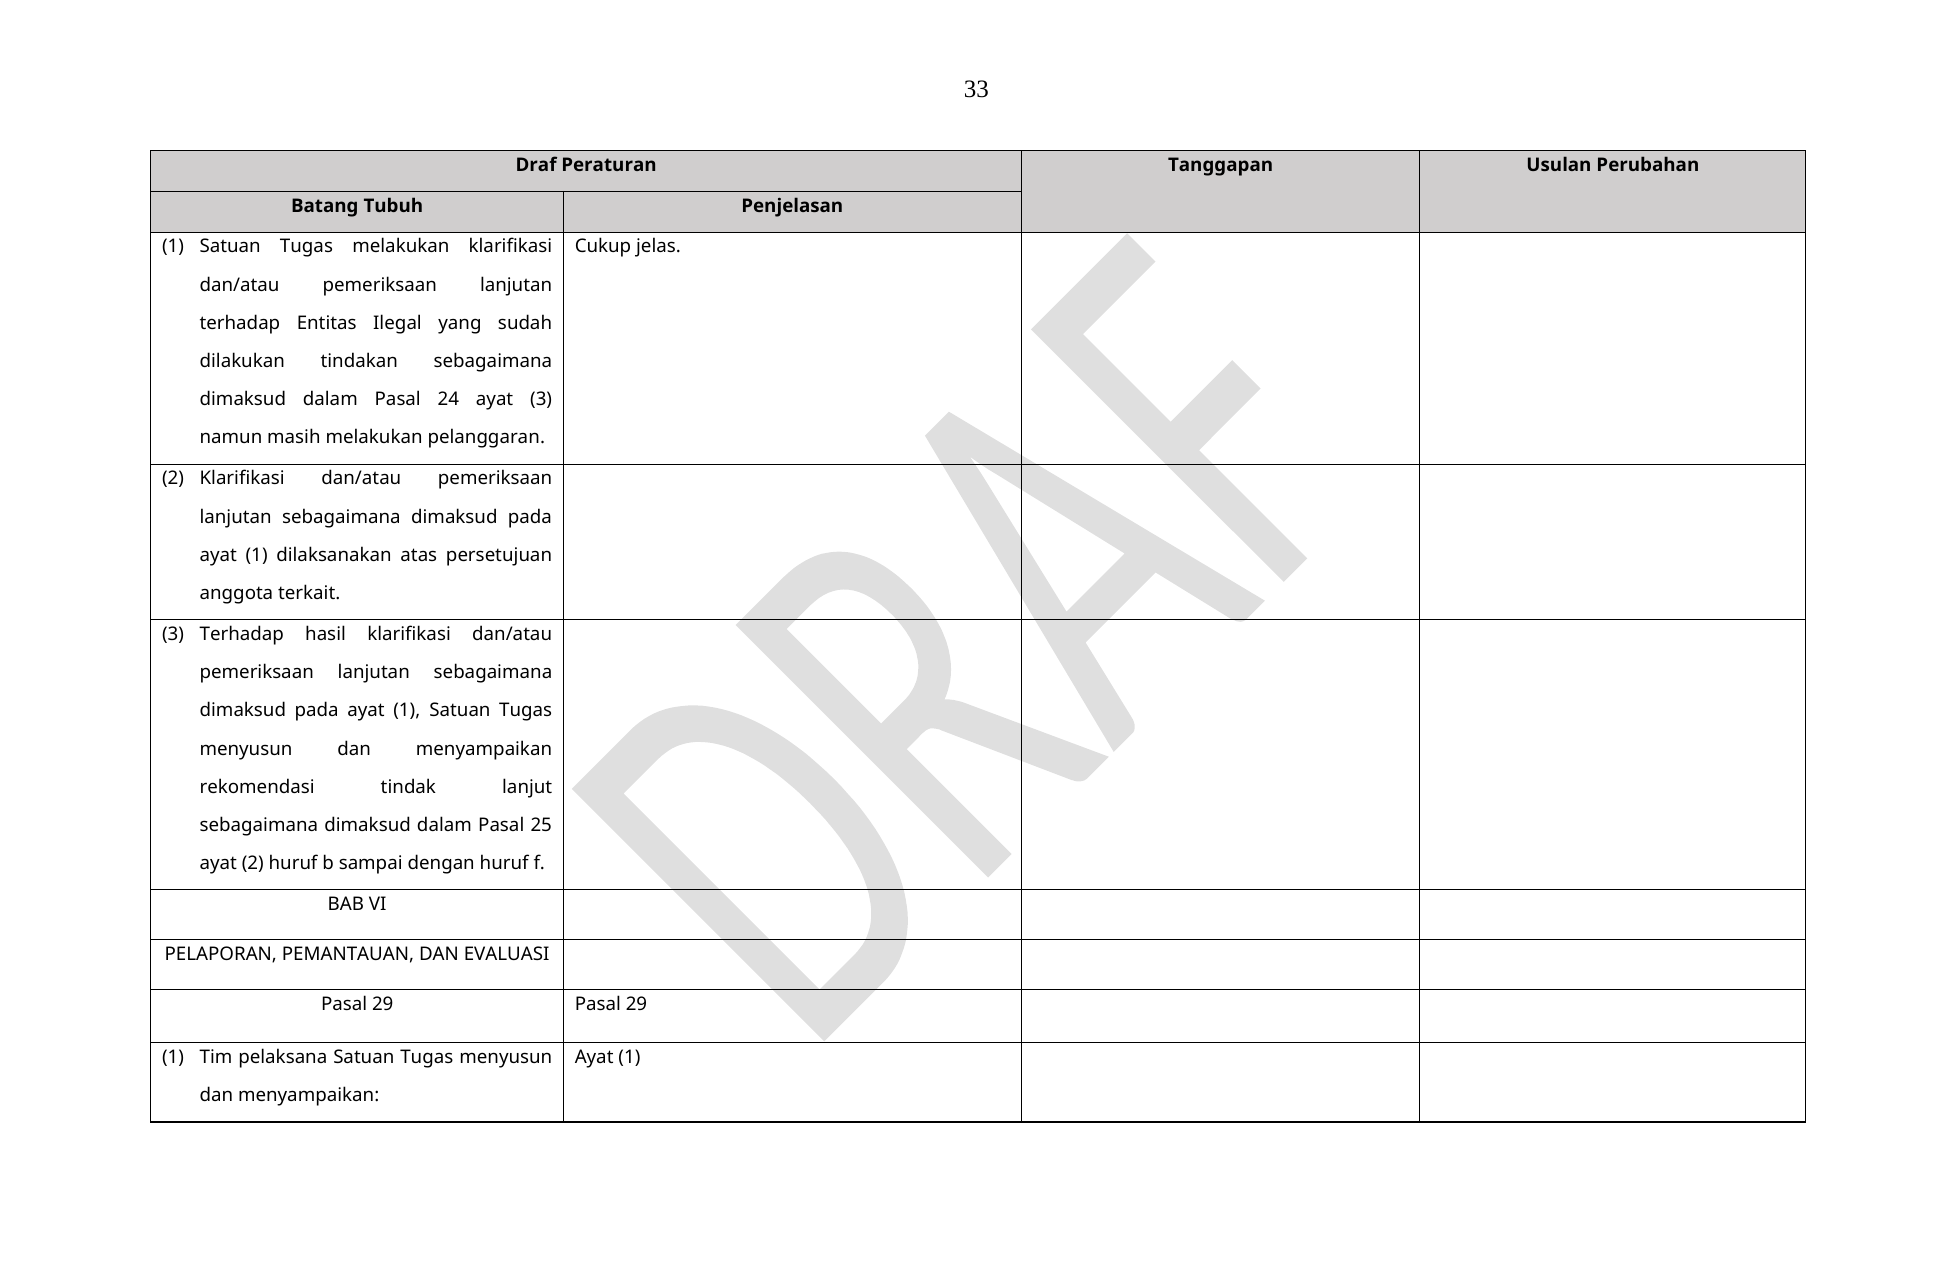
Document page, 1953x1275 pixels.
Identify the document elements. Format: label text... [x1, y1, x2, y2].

table_cell PELAPORAN, PEMANTAUAN, DAN EVALUASI [151, 940, 563, 989]
table_cell Satuan Tugas melakukan klarifikasi dan/atau pemeriksaan lanjutan terhadap Entitas Ilegal yang sudah dilakukan tindakan sebagaimana dimaksud dalam Pasal 24 ayat (3) namun masih melakukan pelanggaran. [151, 233, 563, 464]
table_cell BAB VI [151, 890, 563, 939]
table_header Usulan Perubahan [1420, 151, 1805, 232]
table_cell [1420, 1043, 1805, 1121]
table_header Tanggapan [1022, 151, 1419, 232]
table_cell [564, 890, 1021, 939]
table_cell [564, 620, 1021, 889]
table_cell Pasal 29 [564, 990, 1021, 1042]
table_cell Terhadap hasil klarifikasi dan/atau pemeriksaan lanjutan sebagaimana dimaksud pada ayat (1), Satuan Tugas menyusun dan menyampaikan rekomendasi tindak lanjut sebagaimana dimaksud dalam Pasal 25 ayat (2) huruf b sampai dengan huruf f. [151, 620, 563, 889]
table_cell [1022, 233, 1419, 464]
table_cell [1022, 940, 1419, 989]
table_cell Penjelasan [564, 192, 1021, 232]
table_cell [1420, 940, 1805, 989]
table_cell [564, 1043, 1021, 1121]
table_cell [1420, 233, 1805, 464]
table_cell [564, 465, 1021, 619]
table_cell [151, 1043, 563, 1121]
table_header Draf Peraturan [151, 151, 1021, 191]
table_cell [1022, 990, 1419, 1042]
table_cell Batang Tubuh [151, 192, 563, 232]
table_cell [1420, 890, 1805, 939]
table_cell [1022, 890, 1419, 939]
table_cell [1420, 990, 1805, 1042]
table_cell [1022, 620, 1419, 889]
table_cell [1022, 1043, 1419, 1121]
table_cell [1022, 465, 1419, 619]
table_cell Klarifikasi dan/atau pemeriksaan lanjutan sebagaimana dimaksud pada ayat (1) dilaksanakan atas persetujuan anggota terkait. [151, 465, 563, 619]
table_cell [1420, 620, 1805, 889]
table_cell [564, 940, 1021, 989]
table_cell [1420, 465, 1805, 619]
table_cell Cukup jelas. [564, 233, 1021, 464]
table_cell Pasal 29 [151, 990, 563, 1042]
